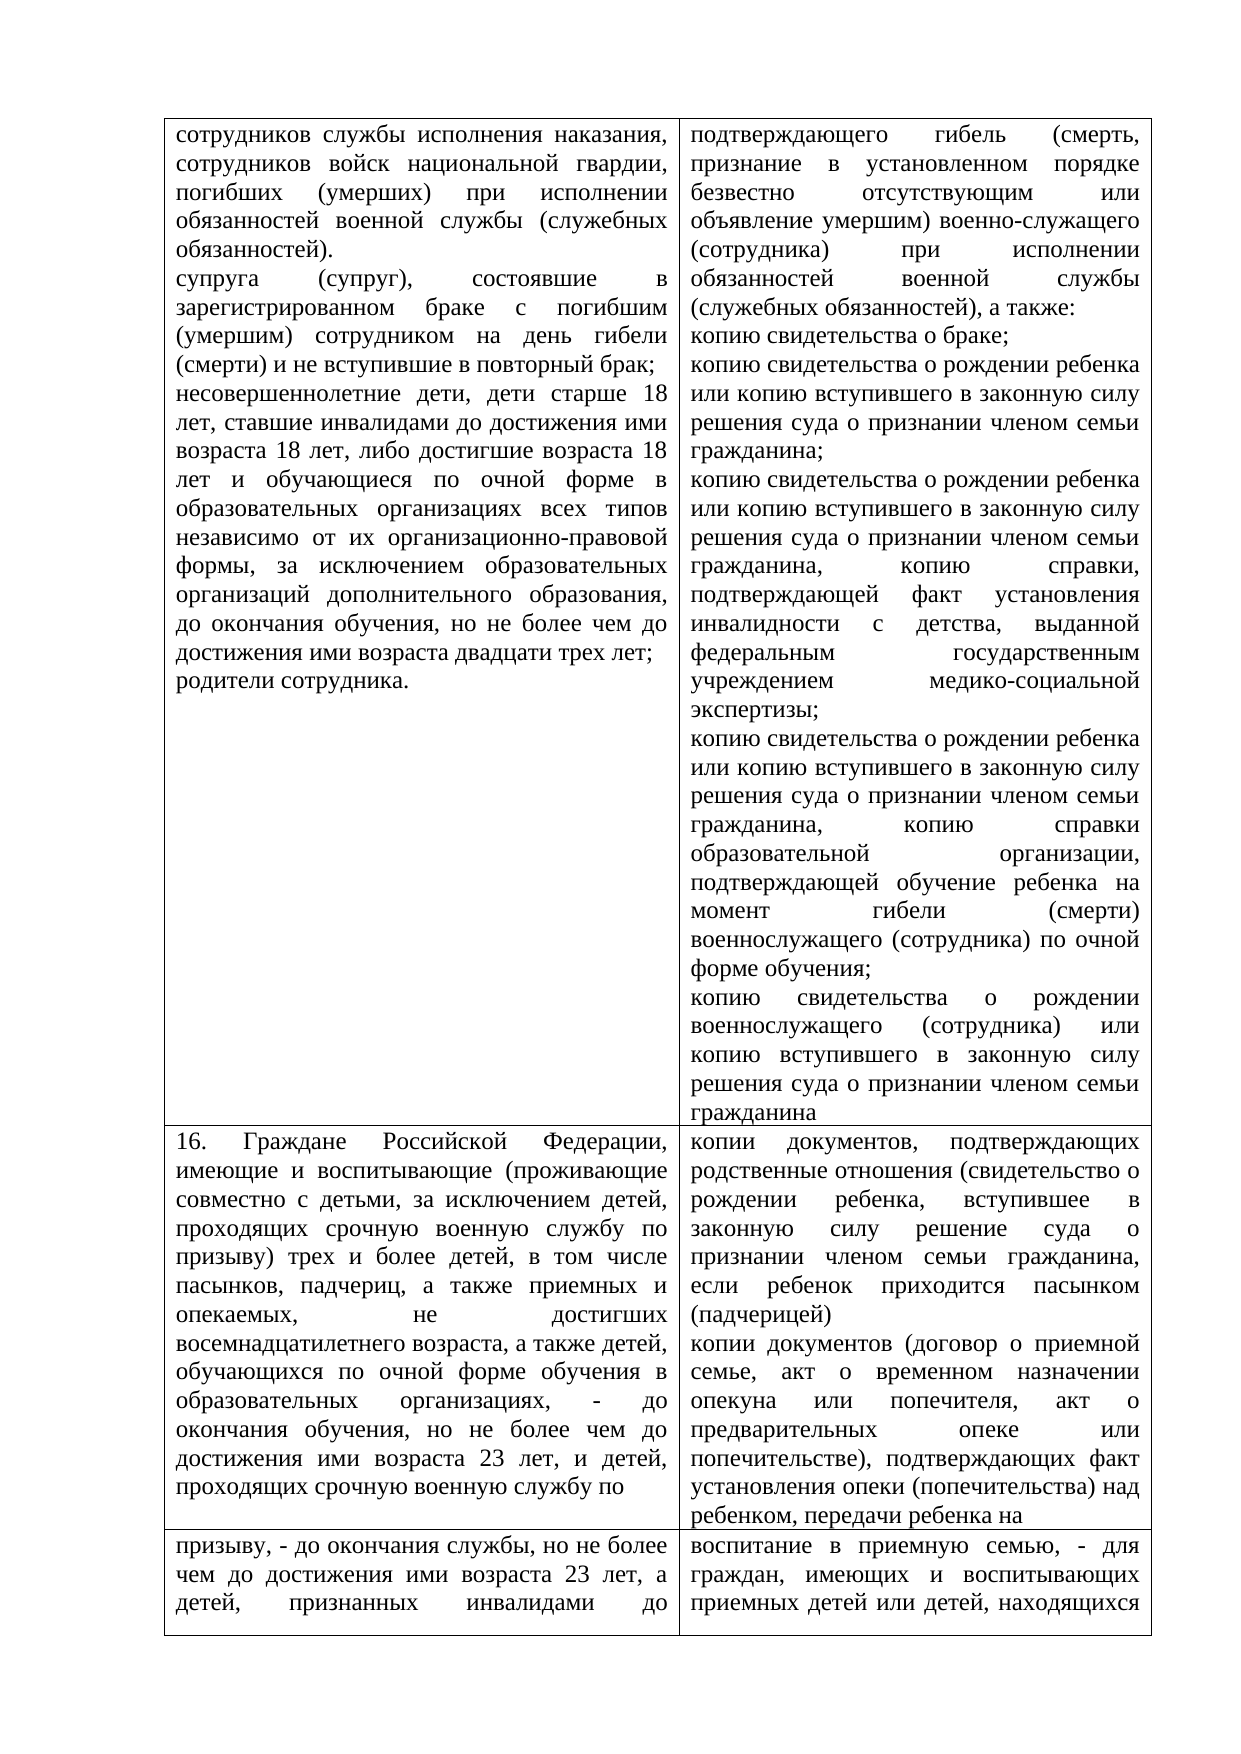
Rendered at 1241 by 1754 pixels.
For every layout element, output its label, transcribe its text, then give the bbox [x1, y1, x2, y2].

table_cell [165, 1530, 679, 1635]
table_cell копии документов, подтверждающих родственные отношения (свидетельство о рождении ребенка, вступившее в законную силу решение суда о признании членом семьи гражданина, если ребенок приходится пасынком (падчерицей) копии документов (договор о приемной семье, акт о временном назначении опекуна или попечителя, акт о предварительных опеке или попечительстве), подтверждающих факт установления опеки (попечительства) над ребенком, передачи ребенка на [680, 1126, 1151, 1529]
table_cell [165, 119, 679, 1125]
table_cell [680, 1530, 1151, 1635]
table_cell 16. Граждане Российской Федерации, имеющие и воспитывающие (проживающие совместно с детьми, за исключением детей, проходящих срочную военную службу по призыву) трех и более детей, в том числе пасынков, падчериц, а также приемных и опекаемых, не достигших восемнадцатилетнего возраста, а также детей, обучающихся по очной форме обучения в образовательных организациях, - до окончания обучения, но не более чем до достижения ими возраста 23 лет, и детей, проходящих срочную военную службу по [165, 1126, 679, 1529]
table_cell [680, 119, 1151, 1125]
